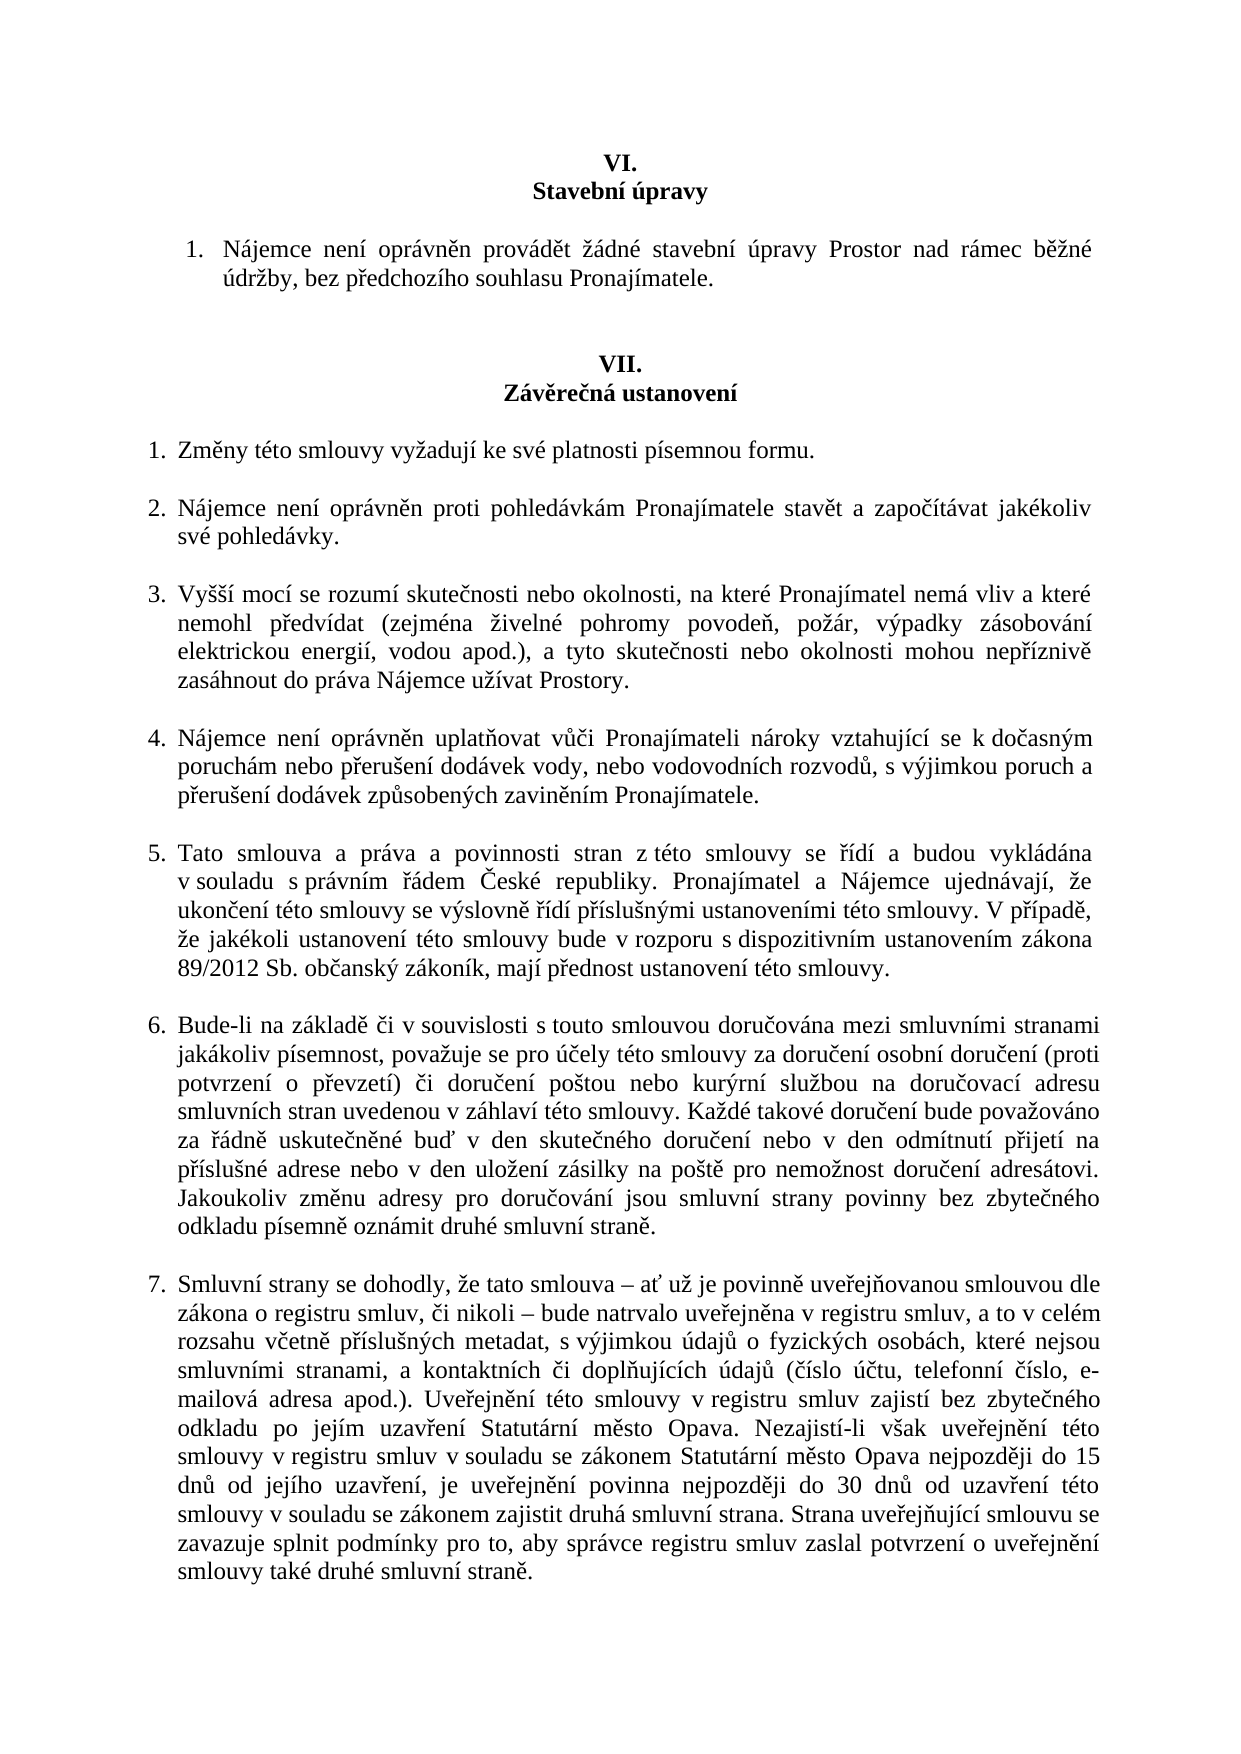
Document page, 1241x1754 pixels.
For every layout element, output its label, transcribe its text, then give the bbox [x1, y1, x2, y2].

text Závěrečná ustanovení [148, 378, 1093, 406]
list Změny této smlouvy vyžadují ke své platnosti písemnou formu. [148, 435, 1093, 464]
list Vyšší mocí se rozumí skutečnosti nebo okolnosti, na které Pronajímatel nemá vliv a které nemohl předvídat (zejména živelné pohromy povodeň, požár, výpadky zásobování elektrickou energií, vodou apod.), a tyto skutečnosti nebo okolnosti mohou nepříznivě zasáhnout do práva Nájemce užívat Prostory. [148, 579, 1093, 694]
list Bude-li na základě či v souvislosti s touto smlouvou doručována mezi smluvními stranami jakákoliv písemnost, považuje se pro účely této smlouvy za doručení osobní doručení (proti potvrzení o převzetí) či doručení poštou nebo kurýrní službou na doručovací adresu smluvních stran uvedenou v záhlaví této smlouvy. Každé takové doručení bude považováno za řádně uskutečněné buď v den skutečného doručení nebo v den odmítnutí přijetí na příslušné adrese nebo v den uložení zásilky na poště pro nemožnost doručení adresátovi. Jakoukoliv změnu adresy pro doručování jsou smluvní strany povinny bez zbytečného odkladu písemně oznámit druhé smluvní straně. [148, 1010, 1101, 1240]
text VII. [148, 349, 1093, 378]
list Nájemce není oprávněn proti pohledávkám Pronajímatele stavět a započítávat jakékoliv své pohledávky. [148, 493, 1093, 550]
list Tato smlouva a práva a povinnosti stran z této smlouvy se řídí a budou vykládána v souladu s právním řádem České republiky. Pronajímatel a Nájemce ujednávají, že ukončení této smlouvy se výslovně řídí příslušnými ustanoveními této smlouvy. V případě, že jakékoli ustanovení této smlouvy bude v rozporu s dispozitivním ustanovením zákona 89/2012 Sb. občanský zákoník, mají přednost ustanovení této smlouvy. [148, 838, 1093, 981]
text Stavební úpravy [148, 176, 1093, 205]
text VI. [148, 148, 1093, 176]
list Smluvní strany se dohodly, že tato smlouva – ať už je povinně uveřejňovanou smlouvou dle zákona o registru smluv, či nikoli – bude natrvalo uveřejněna v registru smluv, a to v celém rozsahu včetně příslušných metadat, s výjimkou údajů o fyzických osobách, které nejsou smluvními stranami, a kontaktních či doplňujících údajů (číslo účtu, telefonní číslo, e-mailová adresa apod.). Uveřejnění této smlouvy v registru smluv zajistí bez zbytečného odkladu po jejím uzavření Statutární město Opava. Nezajistí-li však uveřejnění této smlouvy v registru smluv v souladu se zákonem Statutární město Opava nejpozději do 15 dnů od jejího uzavření, je uveřejnění povinna nejpozději do 30 dnů od uzavření této smlouvy v souladu se zákonem zajistit druhá smluvní strana. Strana uveřejňující smlouvu se zavazuje splnit podmínky pro to, aby správce registru smluv zaslal potvrzení o uveřejnění smlouvy také druhé smluvní straně. [148, 1269, 1101, 1585]
list Nájemce není oprávněn provádět žádné stavební úpravy Prostor nad rámec běžné údržby, bez předchozího souhlasu Pronajímatele. [185, 234, 1093, 291]
list Nájemce není oprávněn uplatňovat vůči Pronajímateli nároky vztahující se k dočasným poruchám nebo přerušení dodávek vody, nebo vodovodních rozvodů, s výjimkou poruch a přerušení dodávek způsobených zaviněním Pronajímatele. [148, 723, 1093, 809]
